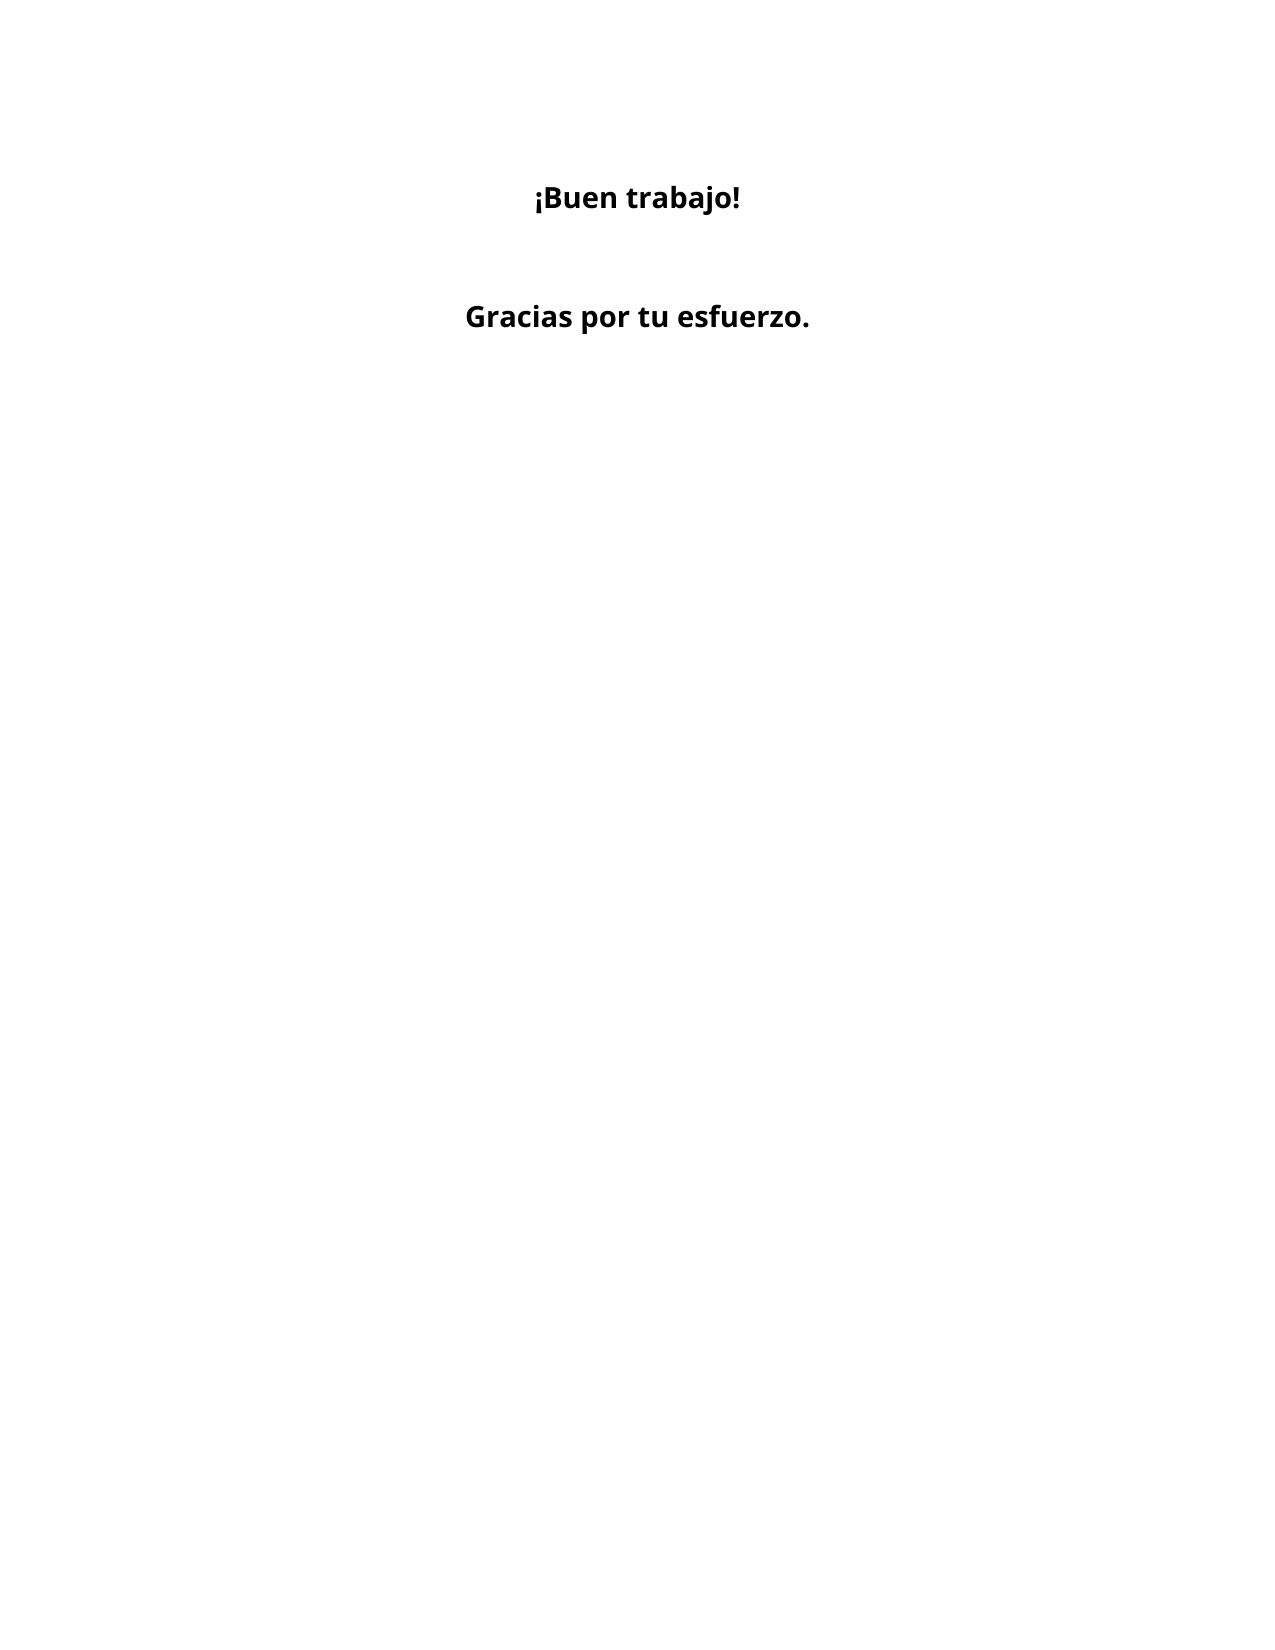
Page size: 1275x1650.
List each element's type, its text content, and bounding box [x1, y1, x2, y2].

text Gracias por tu esfuerzo. [148, 296, 1127, 336]
text ¡Buen trabajo! [148, 177, 1127, 217]
